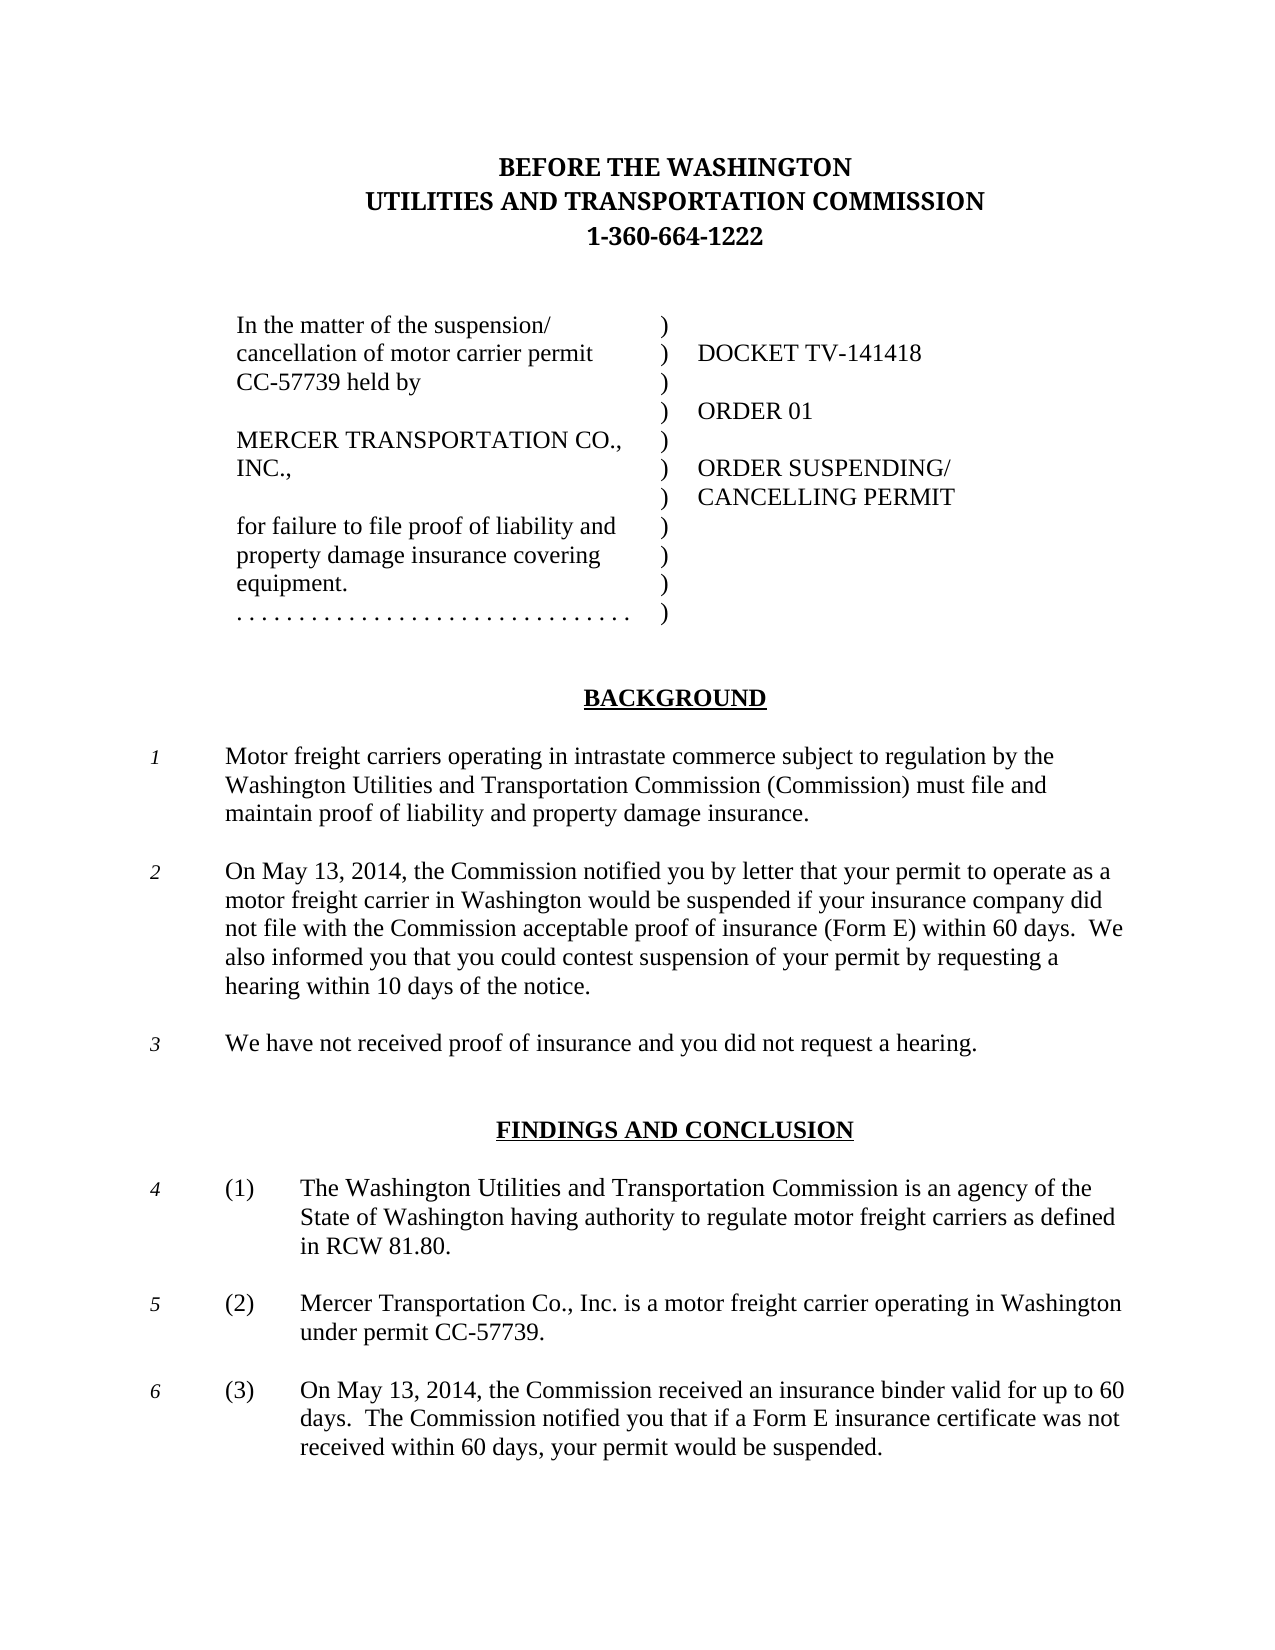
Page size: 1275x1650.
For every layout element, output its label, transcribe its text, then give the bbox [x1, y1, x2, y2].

list (1) The Washington Utilities and Transportation Commission is an agency of the State of Washington having authority to regulate motor freight carriers as defined in RCW 81.80. [150, 1172, 1125, 1260]
text FINDINGS AND CONCLUSION [225, 1115, 1125, 1143]
list Motor freight carriers operating in intrastate commerce subject to regulation by the Washington Utilities and Transportation Commission (Commission) must file and maintain proof of liability and property damage insurance. [150, 741, 1125, 827]
text 1-360-664-1222 [225, 218, 1125, 252]
table_header In the matter of the suspension/ cancellation of motor carrier permit CC-57739 held by MERCER TRANSPORTATION CO., INC., for failure to file proof of liability and property damage insurance covering equipment. . . . . . . . . . . . . . . . . . . . . . . . . . . . . . . . . [225, 310, 649, 626]
table_header DOCKET TV-141418 ORDER 01 ORDER SUSPENDING/ CANCELLING PERMIT [686, 310, 1125, 626]
table_header ) ) ) ) ) ) ) ) ) ) ) [649, 310, 686, 626]
list We have not received proof of insurance and you did not request a hearing. [150, 1028, 1125, 1057]
title BEFORE THE WASHINGTON [225, 150, 1125, 184]
list (3) On May 13, 2014, the Commission received an insurance binder valid for up to 60 days. The Commission notified you that if a Form E insurance certificate was not received within 60 days, your permit would be suspended. [150, 1375, 1125, 1461]
text UTILITIES AND TRANSPORTATION COMMISSION [225, 184, 1125, 218]
list (2) Mercer Transportation Co., Inc. is a motor freight carrier operating in Washington under permit CC-57739. [150, 1288, 1125, 1346]
list On May 13, 2014, the Commission notified you by letter that your permit to operate as a motor freight carrier in Washington would be suspended if your insurance company did not file with the Commission acceptable proof of insurance (Form E) within 60 days. We also informed you that you could contest suspension of your permit by requesting a hearing within 10 days of the notice. [150, 856, 1125, 1000]
text BACKGROUND [225, 683, 1125, 712]
